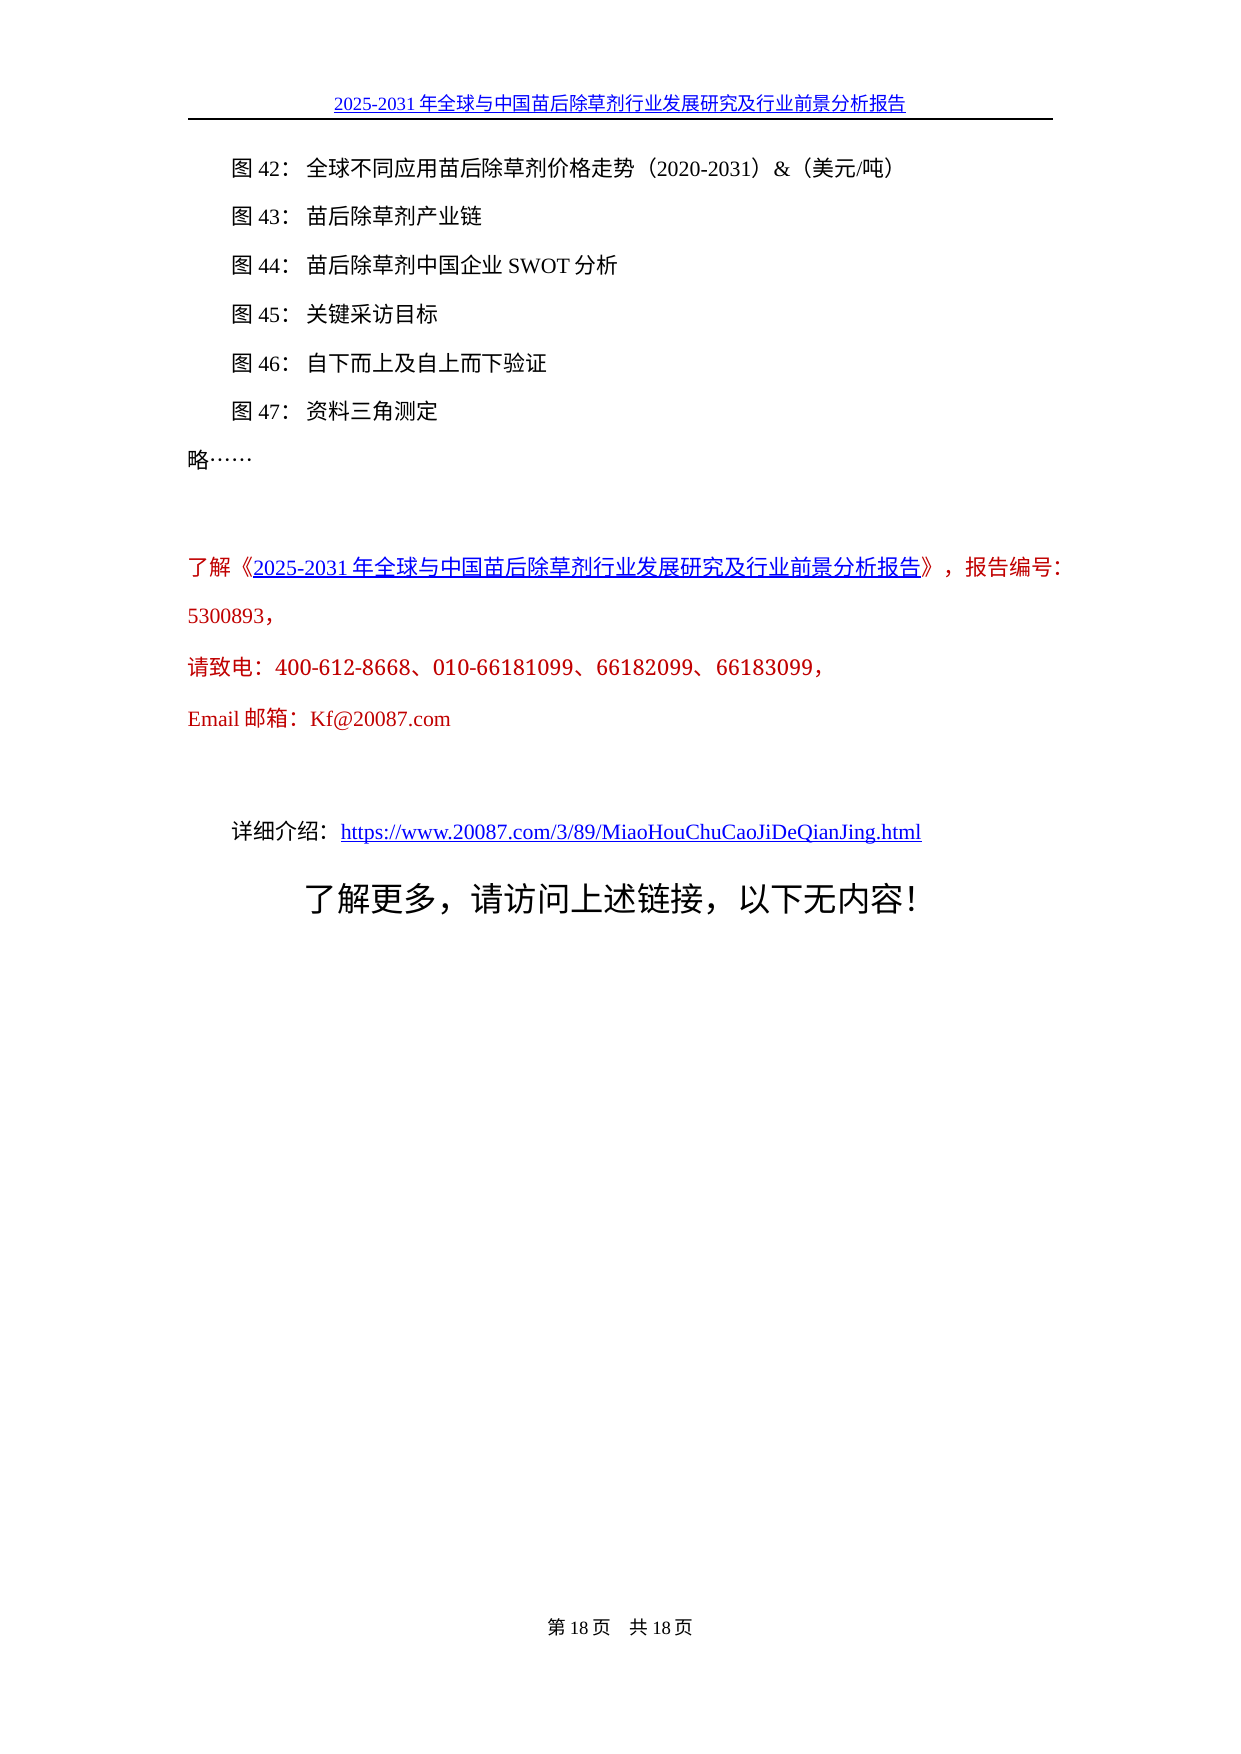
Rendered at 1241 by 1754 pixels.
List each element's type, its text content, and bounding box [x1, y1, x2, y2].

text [187, 150, 1053, 475]
text 详细介绍：https://www.20087.com/3/89/MiaoHouChuCaoJiDeQianJing.html [187, 814, 1053, 846]
text 了解《2025-2031年全球与中国苗后除草剂行业发展研究及行业前景分析报告》，报告编号：5300893， [187, 549, 1053, 630]
text Email邮箱：Kf@20087.com [187, 701, 1053, 733]
text 请致电：400-612-8668、010-66181099、66182099、66183099， [187, 649, 1053, 682]
title 了解更多，请访问上述链接，以下无内容！ [187, 864, 1053, 929]
